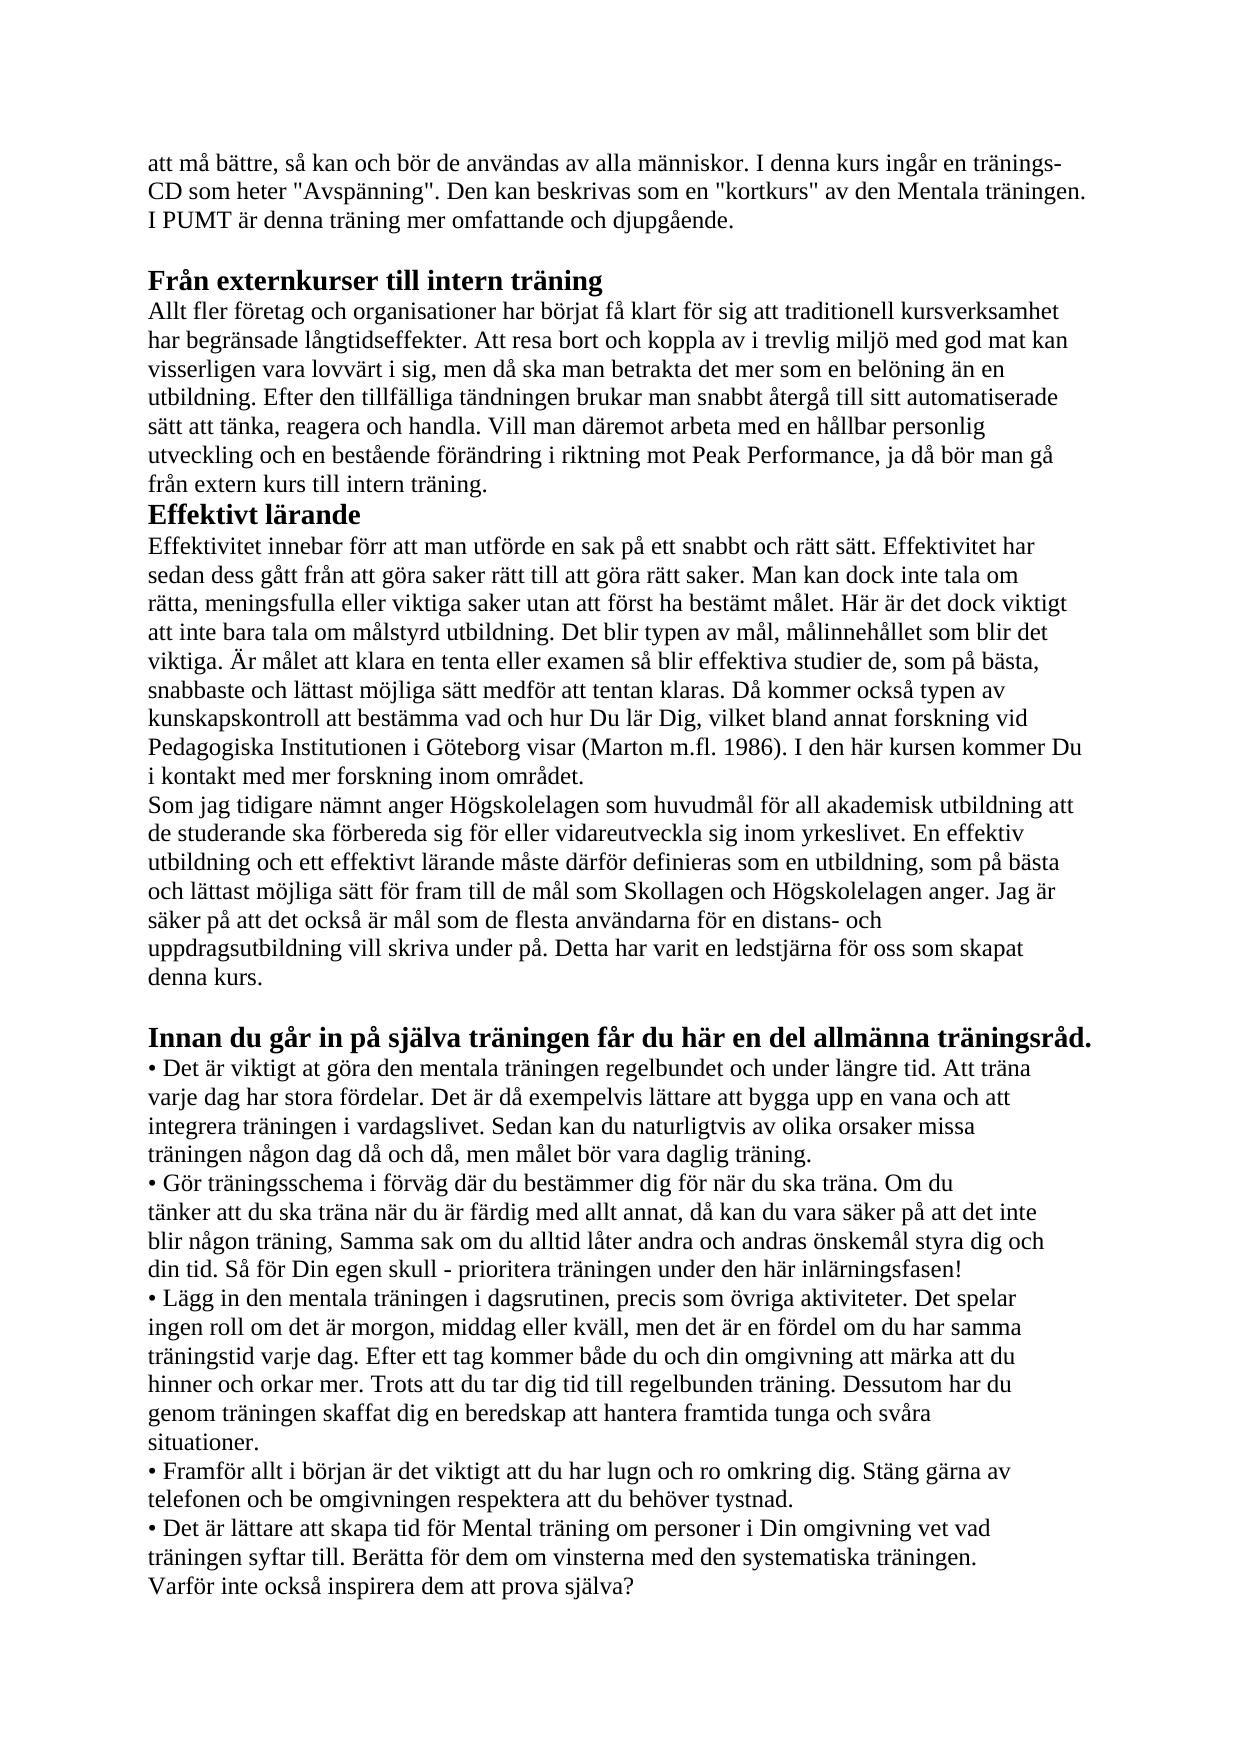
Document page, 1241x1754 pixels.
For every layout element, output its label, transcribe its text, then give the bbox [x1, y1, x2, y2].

text I PUMT är denna träning mer omfattande och djupgående. [148, 205, 1093, 234]
text Innan du går in på själva träningen får du här en del allmänna träningsråd. [148, 1020, 1093, 1053]
text de studerande ska förbereda sig för eller vidareutveckla sig inom yrkeslivet. En effektiv [148, 818, 1093, 847]
text genom träningen skaffat dig en beredskap att hantera framtida tunga och svåra [148, 1398, 1093, 1427]
text utveckling och en bestående förändring i riktning mot Peak Performance, ja då bör man gå [148, 440, 1093, 469]
text Effektivitet innebar förr att man utförde en sak på ett snabbt och rätt sätt. Effektivitet har [148, 531, 1093, 560]
text tänker att du ska träna när du är färdig med allt annat, då kan du vara säker på att det inte [148, 1197, 1093, 1226]
text kunskapskontroll att bestämma vad och hur Du lär Dig, vilket bland annat forskning vid [148, 703, 1093, 732]
text • Det är viktigt at göra den mentala träningen regelbundet och under längre tid. Att träna [148, 1053, 1093, 1082]
text Allt fler företag och organisationer har börjat få klart för sig att traditionell kursverksamhet [148, 296, 1093, 325]
text utbildning. Efter den tillfälliga tändningen brukar man snabbt återgå till sitt automatiserade [148, 382, 1093, 411]
text integrera träningen i vardagslivet. Sedan kan du naturligtvis av olika orsaker missa [148, 1111, 1093, 1139]
text säker på att det också är mål som de flesta användarna för en distans- och [148, 905, 1093, 933]
text att inte bara tala om målstyrd utbildning. Det blir typen av mål, målinnehållet som blir det [148, 617, 1093, 646]
text har begränsade långtidseffekter. Att resa bort och koppla av i trevlig miljö med god mat kan [148, 325, 1093, 354]
text telefonen och be omgivningen respektera att du behöver tystnad. [148, 1484, 1093, 1513]
text hinner och orkar mer. Trots att du tar dig tid till regelbunden träning. Dessutom har du [148, 1369, 1093, 1398]
text träningen någon dag då och då, men målet bör vara daglig träning. [148, 1139, 1093, 1168]
text • Lägg in den mentala träningen i dagsrutinen, precis som övriga aktiviteter. Det spelar [148, 1283, 1093, 1312]
text din tid. Så för Din egen skull - prioritera träningen under den här inlärningsfasen! [148, 1254, 1093, 1283]
text sätt att tänka, reagera och handla. Vill man däremot arbeta med en hållbar personlig [148, 411, 1093, 440]
text utbildning och ett effektivt lärande måste därför definieras som en utbildning, som på bästa [148, 847, 1093, 876]
text situationer. [148, 1427, 1093, 1456]
text • Det är lättare att skapa tid för Mental träning om personer i Din omgivning vet vad [148, 1513, 1093, 1542]
text Effektivt lärande [148, 497, 1093, 531]
text Från externkurser till intern träning [148, 263, 1093, 296]
text viktiga. Är målet att klara en tenta eller examen så blir effektiva studier de, som på bästa, [148, 646, 1093, 675]
text visserligen vara lovvärt i sig, men då ska man betrakta det mer som en belöning än en [148, 354, 1093, 382]
text Som jag tidigare nämnt anger Högskolelagen som huvudmål för all akademisk utbildning att [148, 790, 1093, 818]
text blir någon träning, Samma sak om du alltid låter andra och andras önskemål styra dig och [148, 1226, 1093, 1254]
text Pedagogiska Institutionen i Göteborg visar (Marton m.fl. 1986). I den här kursen kommer Du [148, 732, 1093, 761]
text träningstid varje dag. Efter ett tag kommer både du och din omgivning att märka att du [148, 1341, 1093, 1369]
text • Gör träningsschema i förväg där du bestämmer dig för när du ska träna. Om du [148, 1168, 1093, 1197]
text uppdragsutbildning vill skriva under på. Detta har varit en ledstjärna för oss som skapat [148, 933, 1093, 962]
text ingen roll om det är morgon, middag eller kväll, men det är en fördel om du har samma [148, 1312, 1093, 1341]
text och lättast möjliga sätt för fram till de mål som Skollagen och Högskolelagen anger. Jag är [148, 876, 1093, 905]
text varje dag har stora fördelar. Det är då exempelvis lättare att bygga upp en vana och att [148, 1082, 1093, 1111]
text att må bättre, så kan och bör de användas av alla människor. I denna kurs ingår en tränings- [148, 148, 1093, 176]
text CD som heter "Avspänning". Den kan beskrivas som en "kortkurs" av den Mentala träningen. [148, 176, 1093, 205]
text från extern kurs till intern träning. [148, 469, 1093, 497]
text rätta, meningsfulla eller viktiga saker utan att först ha bestämt målet. Här är det dock viktigt [148, 588, 1093, 617]
text träningen syftar till. Berätta för dem om vinsterna med den systematiska träningen. [148, 1542, 1093, 1571]
text Varför inte också inspirera dem att prova själva? [148, 1571, 1093, 1599]
text sedan dess gått från att göra saker rätt till att göra rätt saker. Man kan dock inte tala om [148, 560, 1093, 588]
text snabbaste och lättast möjliga sätt medför att tentan klaras. Då kommer också typen av [148, 675, 1093, 703]
text denna kurs. [148, 962, 1093, 991]
text • Framför allt i början är det viktigt att du har lugn och ro omkring dig. Stäng gärna av [148, 1456, 1093, 1484]
text i kontakt med mer forskning inom området. [148, 761, 1093, 790]
